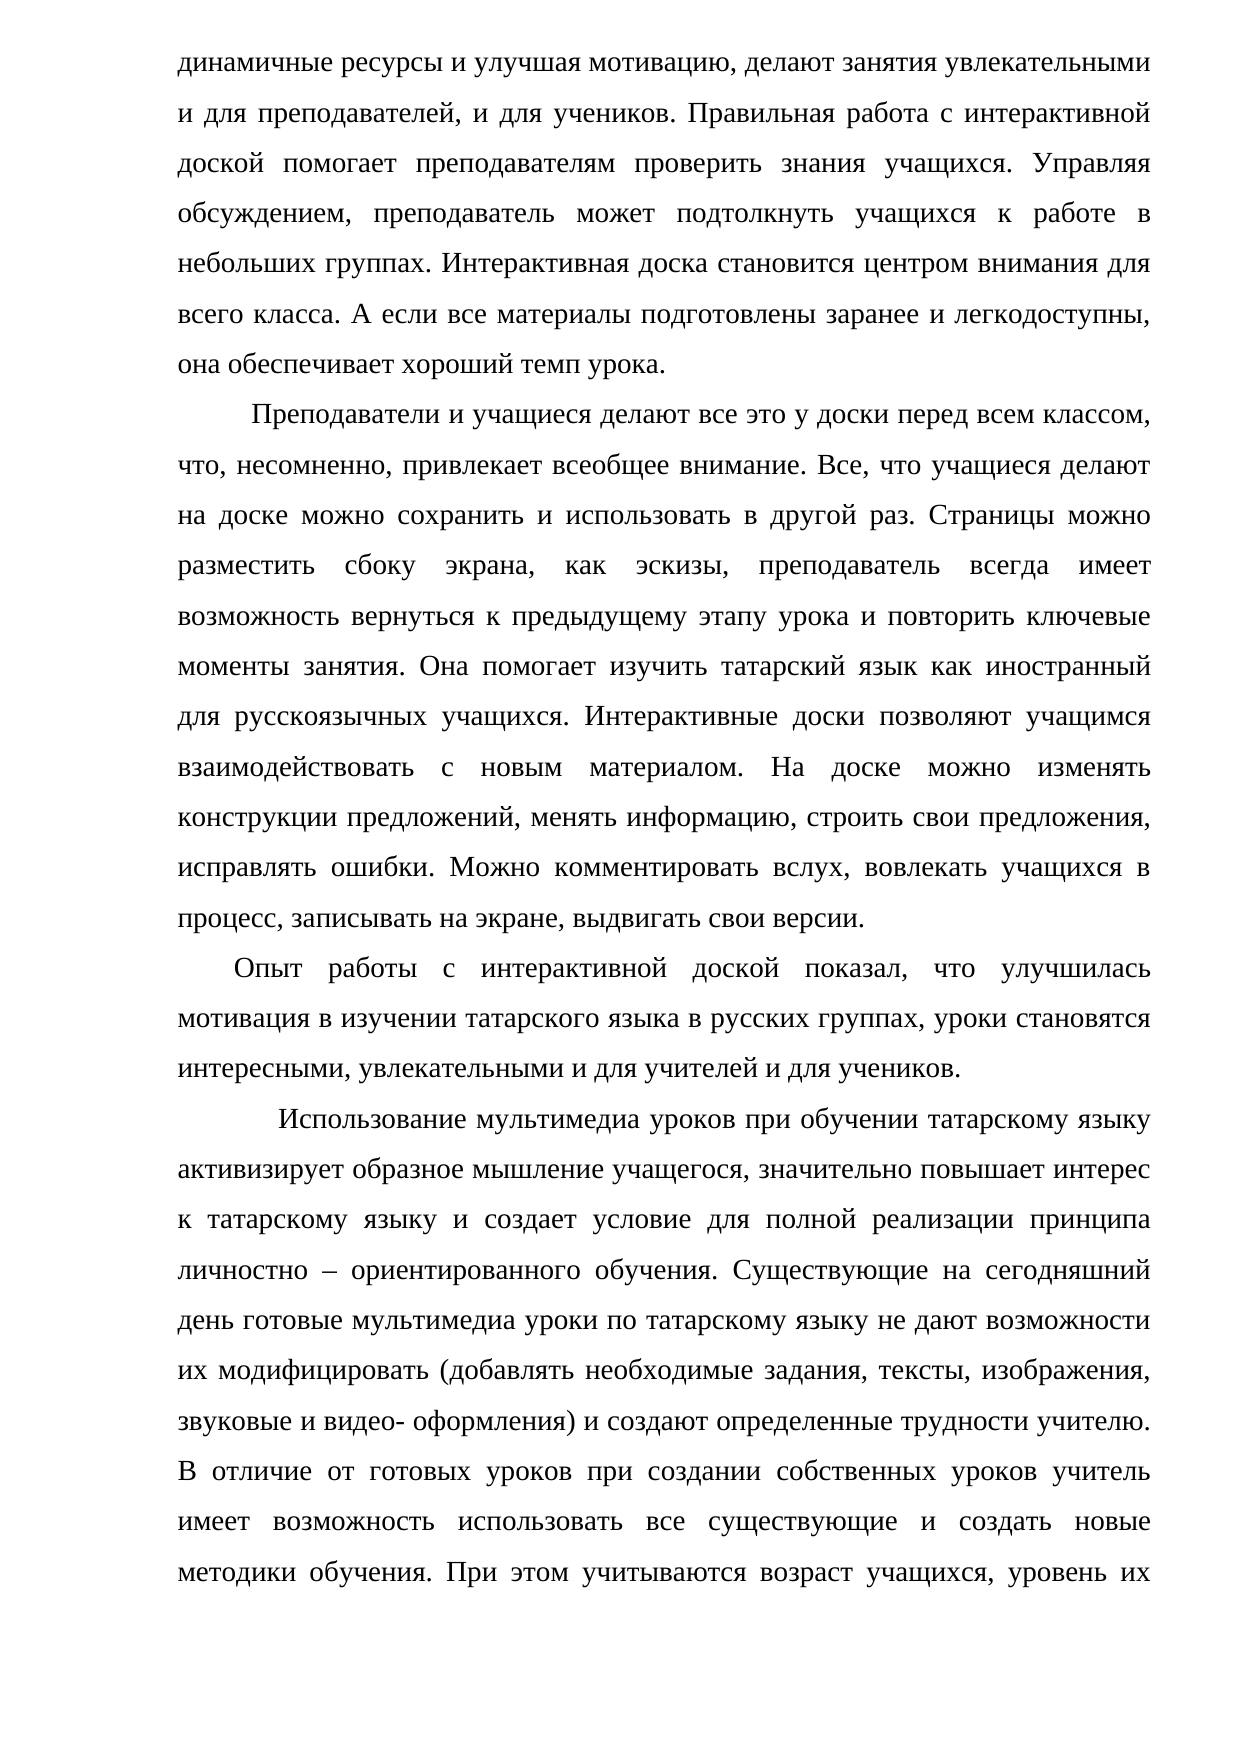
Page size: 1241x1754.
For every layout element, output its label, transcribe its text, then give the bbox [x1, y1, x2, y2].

text Преподаватели и учащиеся делают все это у доски перед всем классом, что, несомненно, привлекает всеобщее внимание. Все, что учащиеся делают на доске можно сохранить и использовать в другой раз. Страницы можно разместить сбоку экрана, как эскизы, преподаватель всегда имеет возможность вернуться к предыдущему этапу урока и повторить ключевые моменты занятия. Она помогает изучить татарский язык как иностранный для русскоязычных учащихся. Интерактивные доски позволяют учащимся взаимодействовать с новым материалом. На доске можно изменять конструкции предложений, менять информацию, строить свои предложения, исправлять ошибки. Можно комментировать вслух, вовлекать учащихся в процесс, записывать на экране, выдвигать свои версии. [177, 397, 1152, 933]
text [177, 44, 1152, 380]
text Опыт работы с интерактивной доской показал, что улучшилась мотивация в изучении татарского языка в русских группах, уроки становятся интересными, увлекательными и для учителей и для учеников. [177, 950, 1152, 1084]
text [177, 1101, 1152, 1587]
